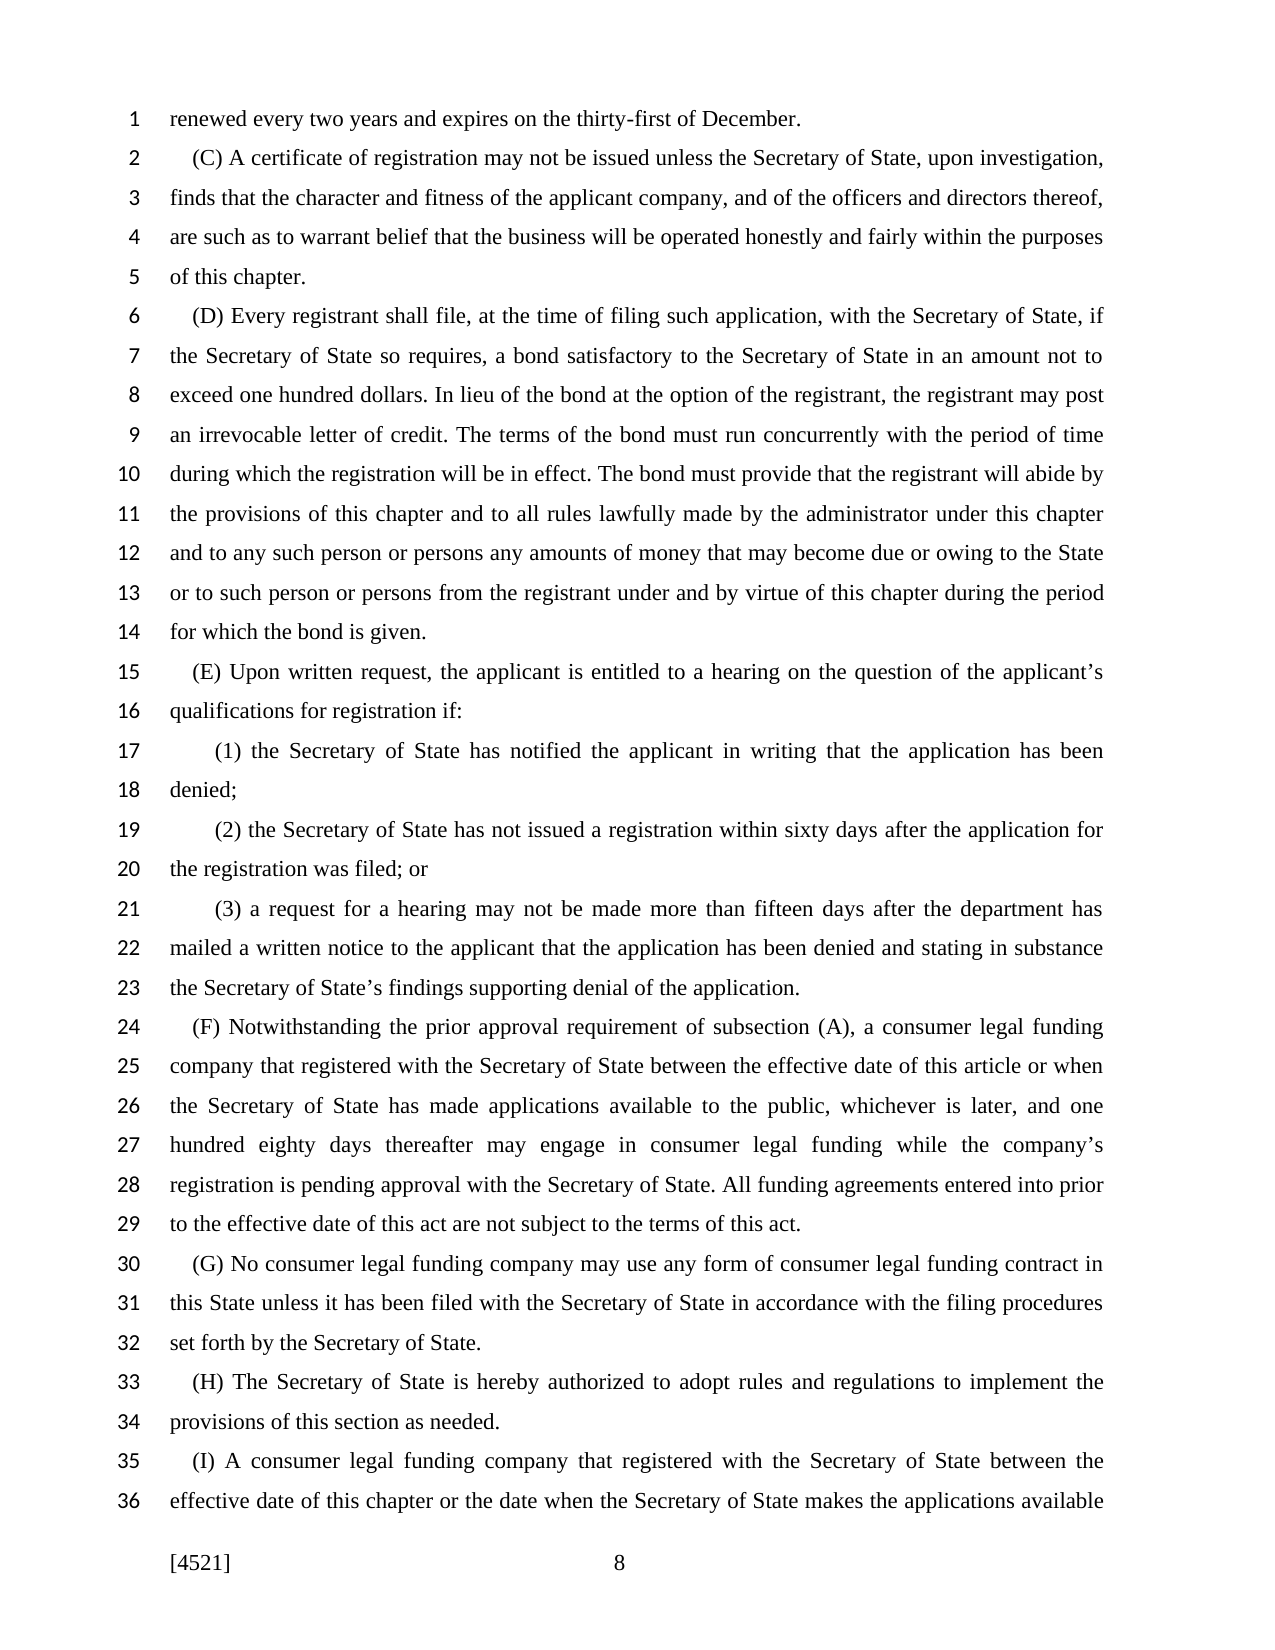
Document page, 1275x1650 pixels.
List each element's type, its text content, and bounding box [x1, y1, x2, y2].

text (3) a request for a hearing may not be made more than fifteen days after the department has mailed a written notice to the applicant that the application has been denied and stating in substance the Secretary of State’s findings supporting denial of the application. [169, 894, 1106, 1000]
text (2) the Secretary of State has not issued a registration within sixty days after the application for the registration was filed; or [169, 816, 1106, 881]
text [169, 1447, 1106, 1513]
text (F) Notwithstanding the prior approval requirement of subsection (A), a consumer legal funding company that registered with the Secretary of State between the effective date of this article or when the Secretary of State has made applications available to the public, whichever is later, and one hundred eighty days thereafter may engage in consumer legal funding while the company’s registration is pending approval with the Secretary of State. All funding agreements entered into prior to the effective date of this act are not subject to the terms of this act. [169, 1013, 1106, 1237]
text (E) Upon written request, the applicant is entitled to a hearing on the question of the applicant’s qualifications for registration if: [169, 658, 1106, 723]
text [169, 105, 1106, 131]
text (H) The Secretary of State is hereby authorized to adopt rules and regulations to implement the provisions of this section as needed. [169, 1368, 1106, 1434]
text (C) A certificate of registration may not be issued unless the Secretary of State, upon investigation, finds that the character and fitness of the applicant company, and of the officers and directors thereof, are such as to warrant belief that the business will be operated honestly and fairly within the purposes of this chapter. [169, 144, 1106, 289]
text (1) the Secretary of State has notified the applicant in writing that the application has been denied; [169, 737, 1106, 802]
text (G) No consumer legal funding company may use any form of consumer legal funding contract in this State unless it has been filed with the Secretary of State in accordance with the filing procedures set forth by the Secretary of State. [169, 1250, 1106, 1355]
text (D) Every registrant shall file, at the time of filing such application, with the Secretary of State, if the Secretary of State so requires, a bond satisfactory to the Secretary of State in an amount not to exceed one hundred dollars. In lieu of the bond at the option of the registrant, the registrant may post an irrevocable letter of credit. The terms of the bond must run concurrently with the period of time during which the registration will be in effect. The bond must provide that the registrant will abide by the provisions of this chapter and to all rules lawfully made by the administrator under this chapter and to any such person or persons any amounts of money that may become due or owing to the State or to such person or persons from the registrant under and by virtue of this chapter during the period for which the bond is given. [169, 302, 1106, 644]
